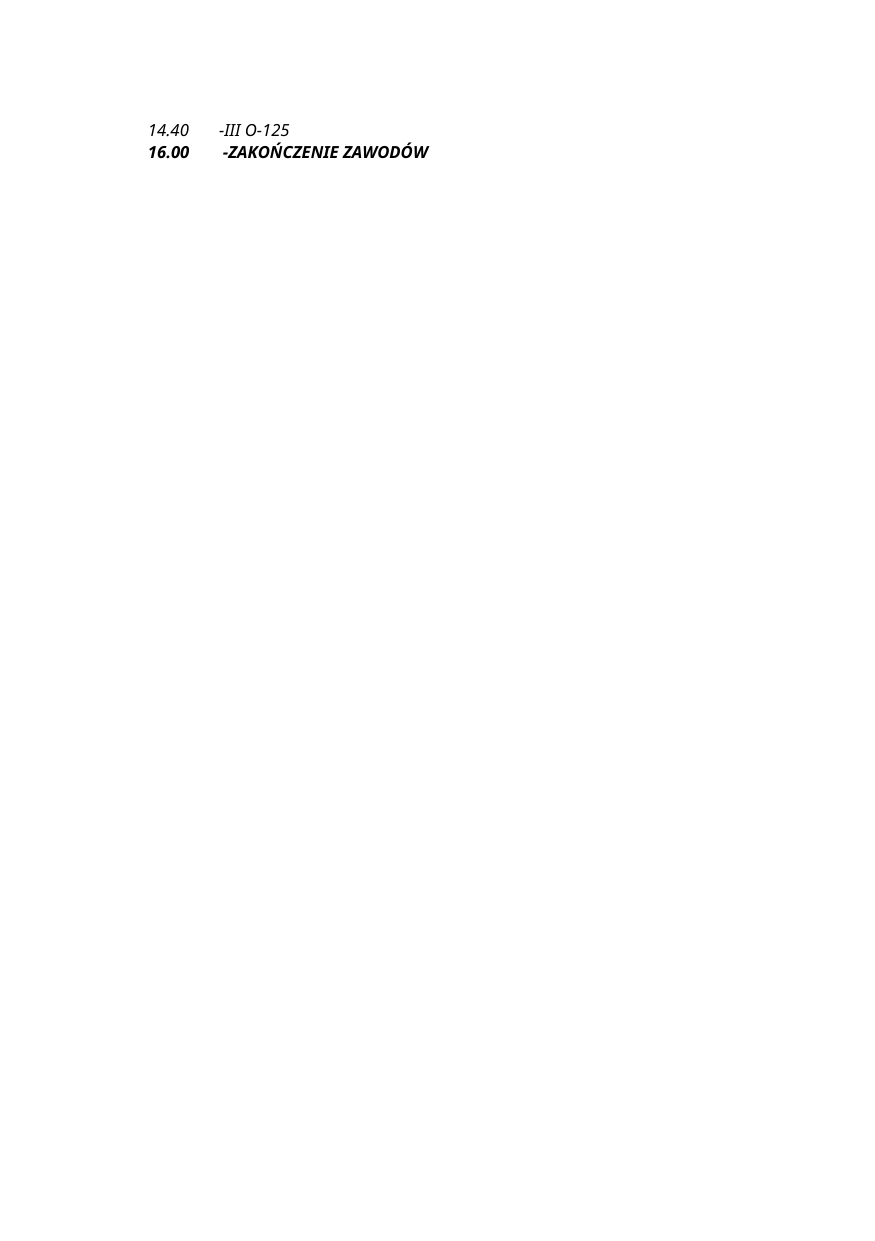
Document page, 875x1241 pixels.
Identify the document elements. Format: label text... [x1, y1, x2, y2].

text 16.00 -ZAKOŃCZENIE ZAWODÓW [148, 141, 726, 163]
text 14.40 -III O-125 [148, 118, 726, 141]
